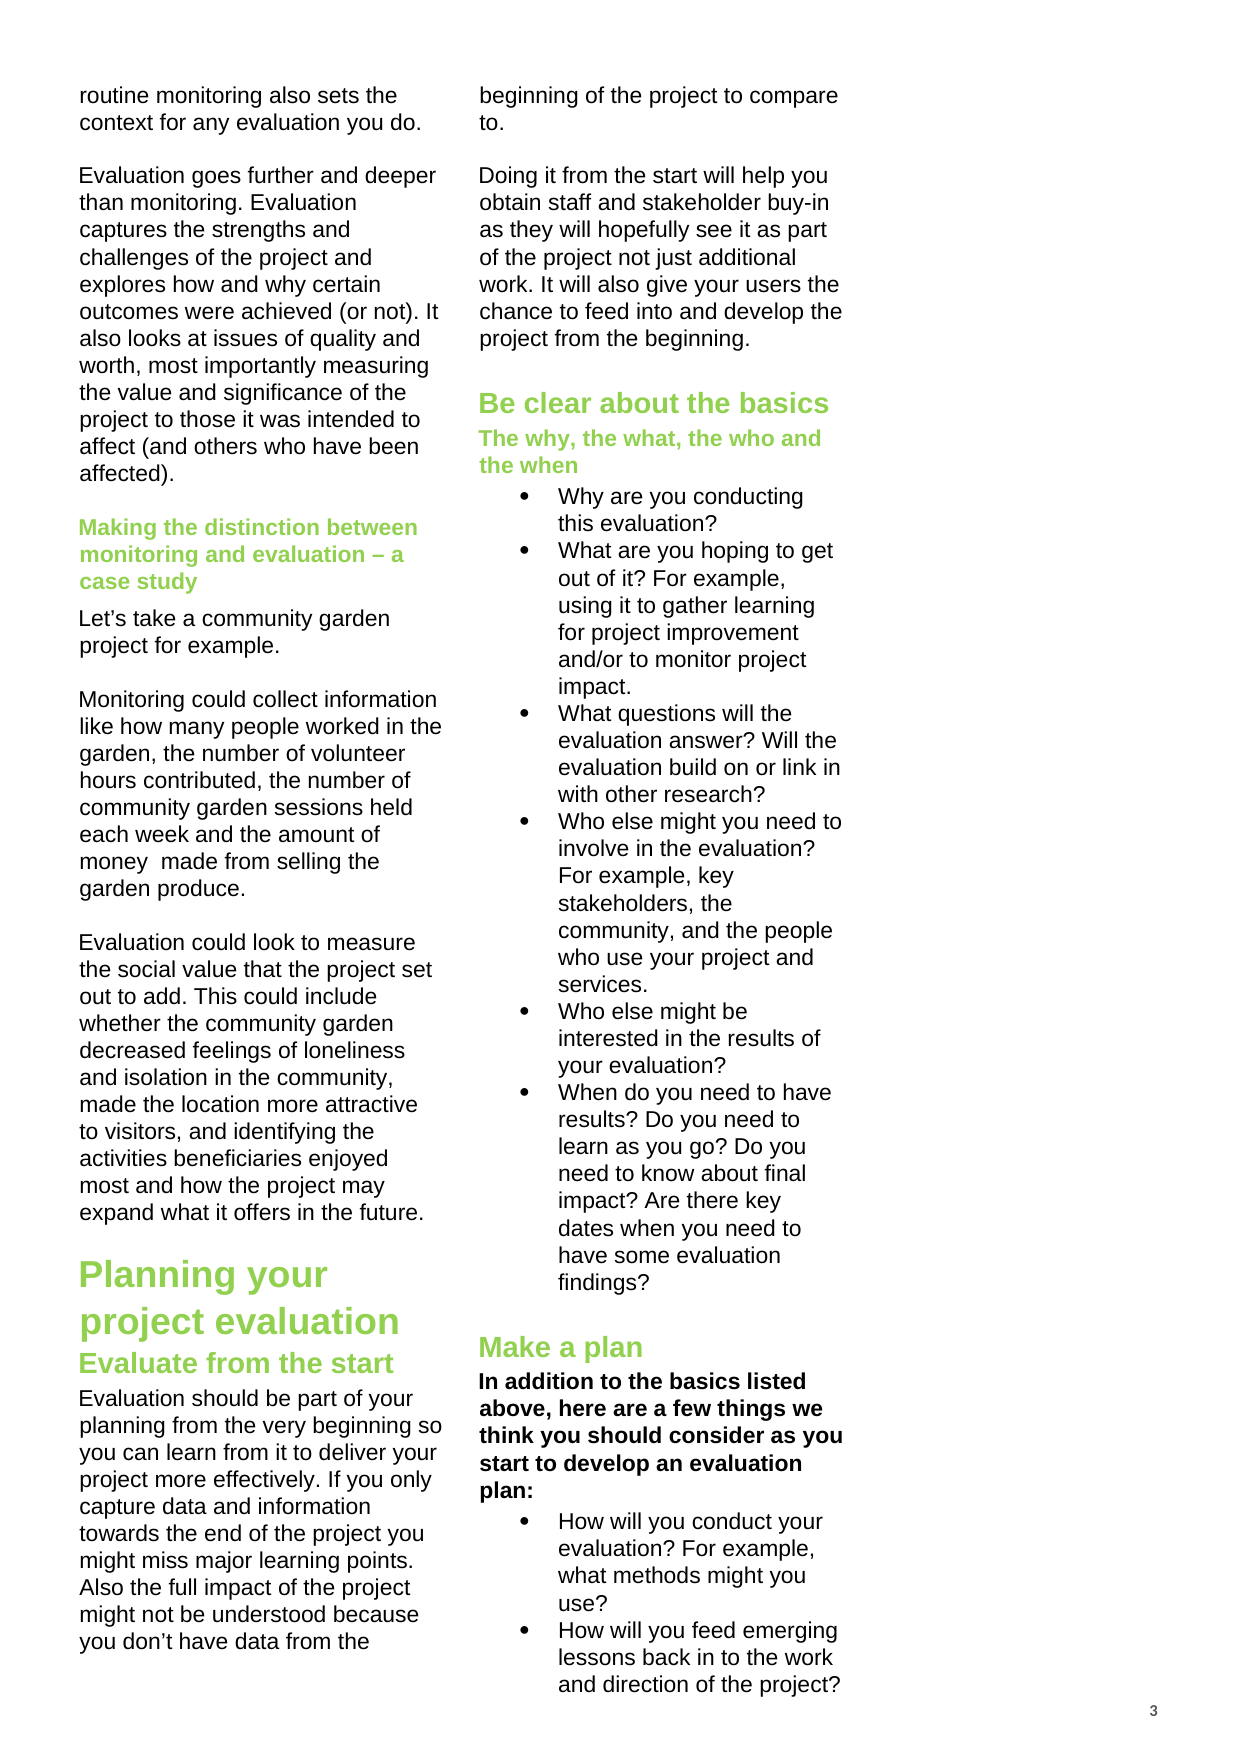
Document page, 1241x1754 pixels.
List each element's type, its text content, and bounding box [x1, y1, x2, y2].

list When do you need to have results? Do you need to learn as you go? Do you need to know about final impact? Are there key dates when you need to have some evaluation findings? [520, 1079, 843, 1295]
text Monitoring could collect information like how many people worked in the garden, the number of volunteer hours contributed, the number of community garden sessions held each week and the amount of money made from selling the garden produce. [78, 686, 443, 902]
list How will you conduct your evaluation? For example, what methods might you use? [520, 1508, 843, 1616]
text Making the distinction between monitoring and evaluation – a case study [78, 513, 423, 594]
list How will you feed emerging lessons back in to the work and direction of the project? [520, 1617, 843, 1697]
list Who else might you need to involve in the evaluation? For example, key stakeholders, the community, and the people who use your project and services. [520, 808, 843, 997]
subtitle Evaluate from the start [78, 1346, 450, 1379]
list What questions will the evaluation answer? Will the evaluation build on or link in with other research? [520, 700, 843, 807]
text Evaluation could look to measure the social value that the project set out to add. This could include whether the community garden decreased feelings of loneliness and isolation in the community, made the location more attractive to visitors, and identifying the activities beneficiaries enjoyed most and how the project may expand what it offers in the future. [78, 928, 443, 1226]
list Why are you conducting this evaluation? [520, 483, 843, 537]
text Evaluation goes further and deeper than monitoring. Evaluation captures the strengths and challenges of the project and explores how and why certain outcomes were achieved (or not). It also looks at issues of quality and worth, most importantly measuring the value and significance of the project to those it was intended to affect (and others who have been affected). [78, 162, 443, 487]
subtitle Be clear about the basics [478, 386, 850, 419]
list What are you hoping to get out of it? For example, using it to gather learning for project improvement and/or to monitor project impact. [520, 537, 843, 699]
text Doing it from the start will help you obtain staff and stakeholder buy-in as they will hopefully see it as part of the project not just additional work. It will also give your users the chance to feed into and develop the project from the beginning. [478, 162, 843, 351]
list Who else might be interested in the results of your evaluation? [520, 998, 829, 1078]
subtitle Planning your project evaluation [78, 1253, 456, 1342]
text The why, the what, the who and the when [478, 424, 823, 478]
text Let’s take a community garden project for example. [78, 605, 443, 659]
text In addition to the basics listed above, here are a few things we think you should consider as you start to develop an evaluation plan: [478, 1368, 856, 1503]
subtitle Make a plan [478, 1329, 850, 1363]
text Evaluation should be part of your planning from the very beginning so you can learn from it to deliver your project more effectively. If you only capture data and information towards the end of the project you might miss major learning points. Also the full impact of the project might not be understood because you don’t have data from the beginning of the project to compare to. [78, 1384, 450, 1654]
